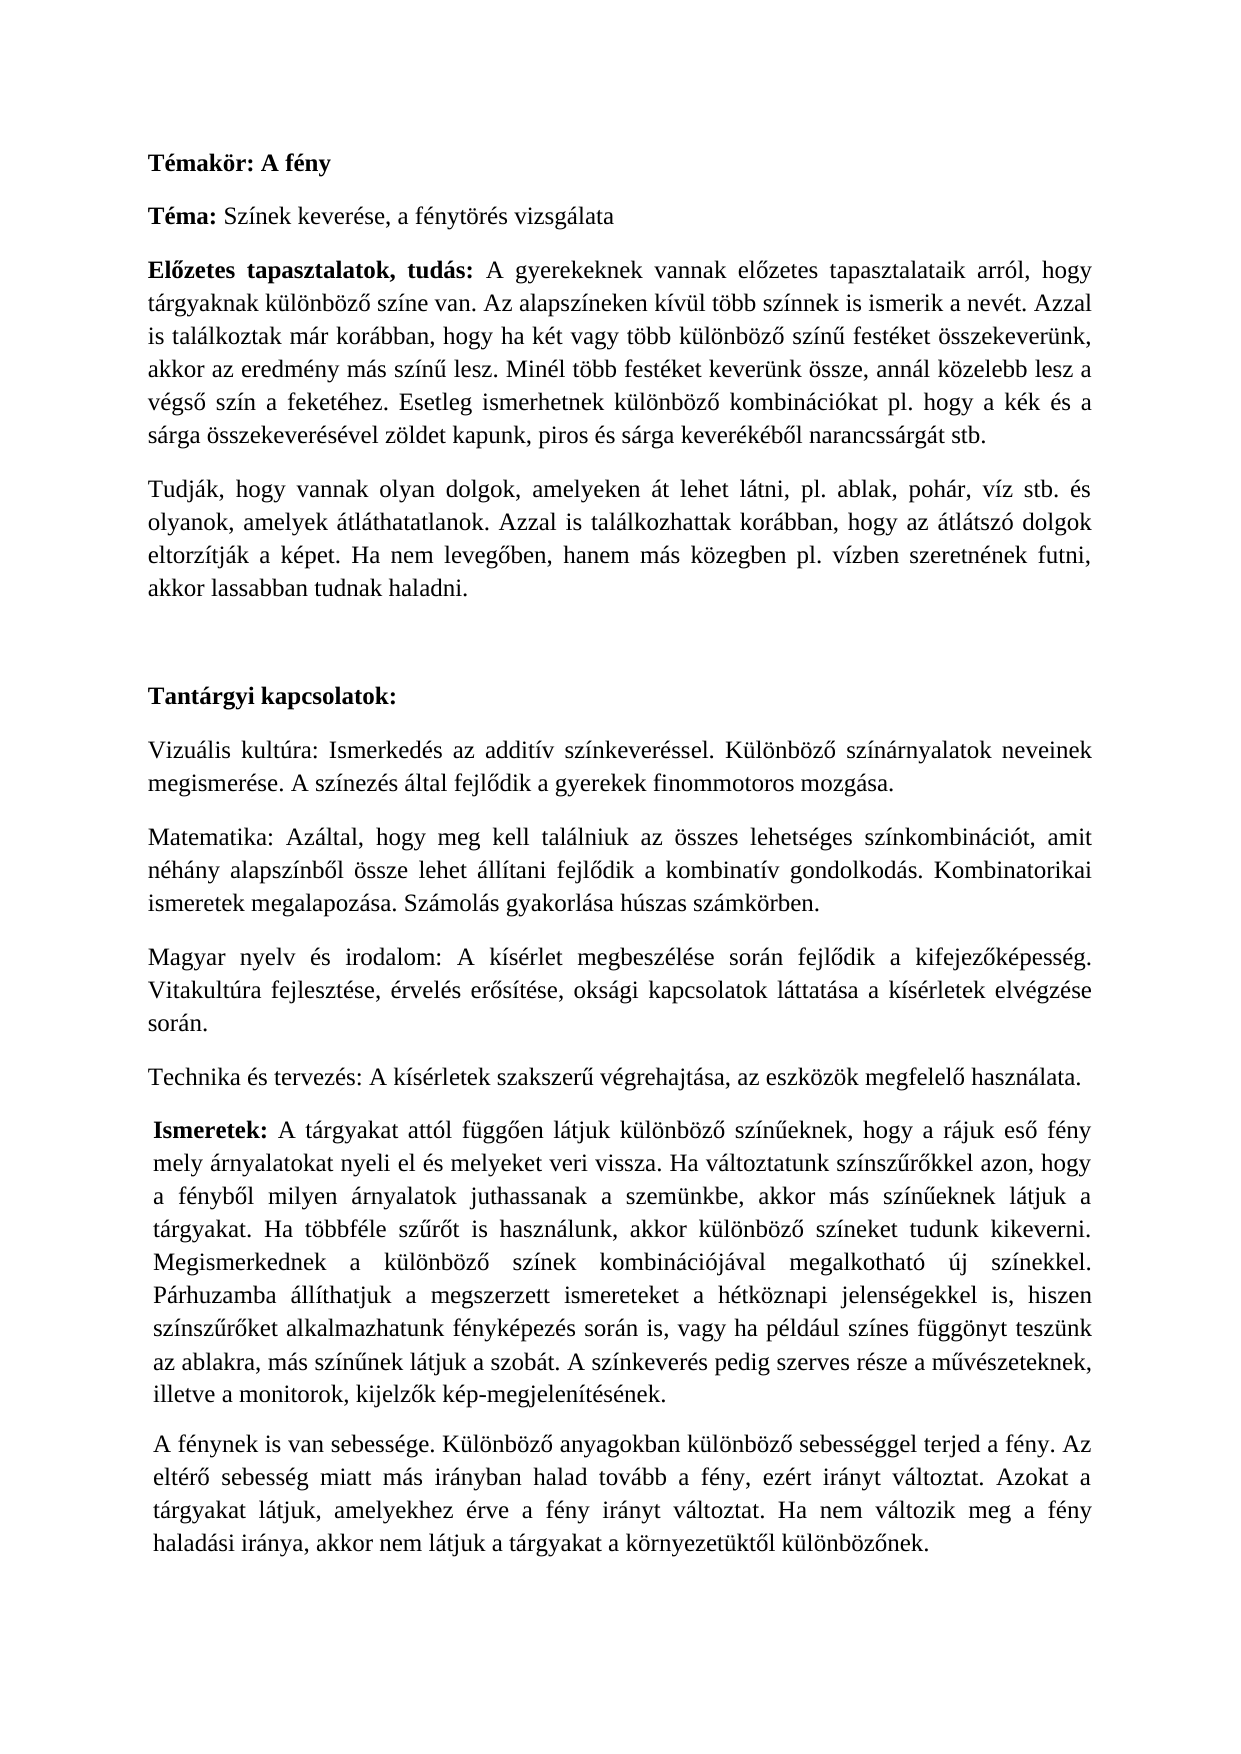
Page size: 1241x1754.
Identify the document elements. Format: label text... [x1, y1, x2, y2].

text A fénynek is van sebessége. Különböző anyagokban különböző sebességgel terjed a fény. Az eltérő sebesség miatt más irányban halad tovább a fény, ezért irányt változtat. Azokat a tárgyakat látjuk, amelyekhez érve a fény irányt változtat. Ha nem változik meg a fény haladási iránya, akkor nem látjuk a tárgyakat a környezetüktől különbözőnek. [153, 1429, 1093, 1557]
text Technika és tervezés: A kísérletek szakszerű végrehajtása, az eszközök megfelelő használata. [148, 1062, 1093, 1090]
text Előzetes tapasztalatok, tudás: A gyerekeknek vannak előzetes tapasztalataik arról, hogy tárgyaknak különböző színe van. Az alapszíneken kívül több színnek is ismerik a nevét. Azzal is találkoztak már korábban, hogy ha két vagy több különböző színű festéket összekeverünk, akkor az eredmény más színű lesz. Minél több festéket keverünk össze, annál közelebb lesz a végső szín a feketéhez. Esetleg ismerhetnek különböző kombinációkat pl. hogy a kék és a sárga összekeverésével zöldet kapunk, piros és sárga keverékéből narancssárgát stb. [148, 255, 1093, 449]
text Tantárgyi kapcsolatok: [148, 681, 1093, 710]
text Ismeretek: A tárgyakat attól függően látjuk különböző színűeknek, hogy a rájuk eső fény mely árnyalatokat nyeli el és melyeket veri vissza. Ha változtatunk színszűrőkkel azon, hogy a fényből milyen árnyalatok juthassanak a szemünkbe, akkor más színűeknek látjuk a tárgyakat. Ha többféle szűrőt is használunk, akkor különböző színeket tudunk kikeverni. Megismerkednek a különböző színek kombinációjával megalkotható új színekkel. Párhuzamba állíthatjuk a megszerzett ismereteket a hétköznapi jelenségekkel is, hiszen színszűrőket alkalmazhatunk fényképezés során is, vagy ha például színes függönyt teszünk az ablakra, más színűnek látjuk a szobát. A színkeverés pedig szerves része a művészeteknek, illetve a monitorok, kijelzők kép-megjelenítésének. [153, 1115, 1093, 1408]
text Témakör: A fény [148, 148, 1093, 176]
text Téma: Színek keverése, a fénytörés vizsgálata [148, 201, 1093, 230]
text Magyar nyelv és irodalom: A kísérlet megbeszélése során fejlődik a kifejezőképesség. Vitakultúra fejlesztése, érvelés erősítése, oksági kapcsolatok láttatása a kísérletek elvégzése során. [148, 942, 1093, 1036]
text Tudják, hogy vannak olyan dolgok, amelyeken át lehet látni, pl. ablak, pohár, víz stb. és olyanok, amelyek átláthatatlanok. Azzal is találkozhattak korábban, hogy az átlátszó dolgok eltorzítják a képet. Ha nem levegőben, hanem más közegben pl. vízben szeretnének futni, akkor lassabban tudnak haladni. [148, 474, 1093, 602]
text Matematika: Azáltal, hogy meg kell találniuk az összes lehetséges színkombinációt, amit néhány alapszínből össze lehet állítani fejlődik a kombinatív gondolkodás. Kombinatorikai ismeretek megalapozása. Számolás gyakorlása húszas számkörben. [148, 822, 1093, 917]
text Vizuális kultúra: Ismerkedés az additív színkeveréssel. Különböző színárnyalatok neveinek megismerése. A színezés által fejlődik a gyerekek finommotoros mozgása. [148, 735, 1093, 797]
